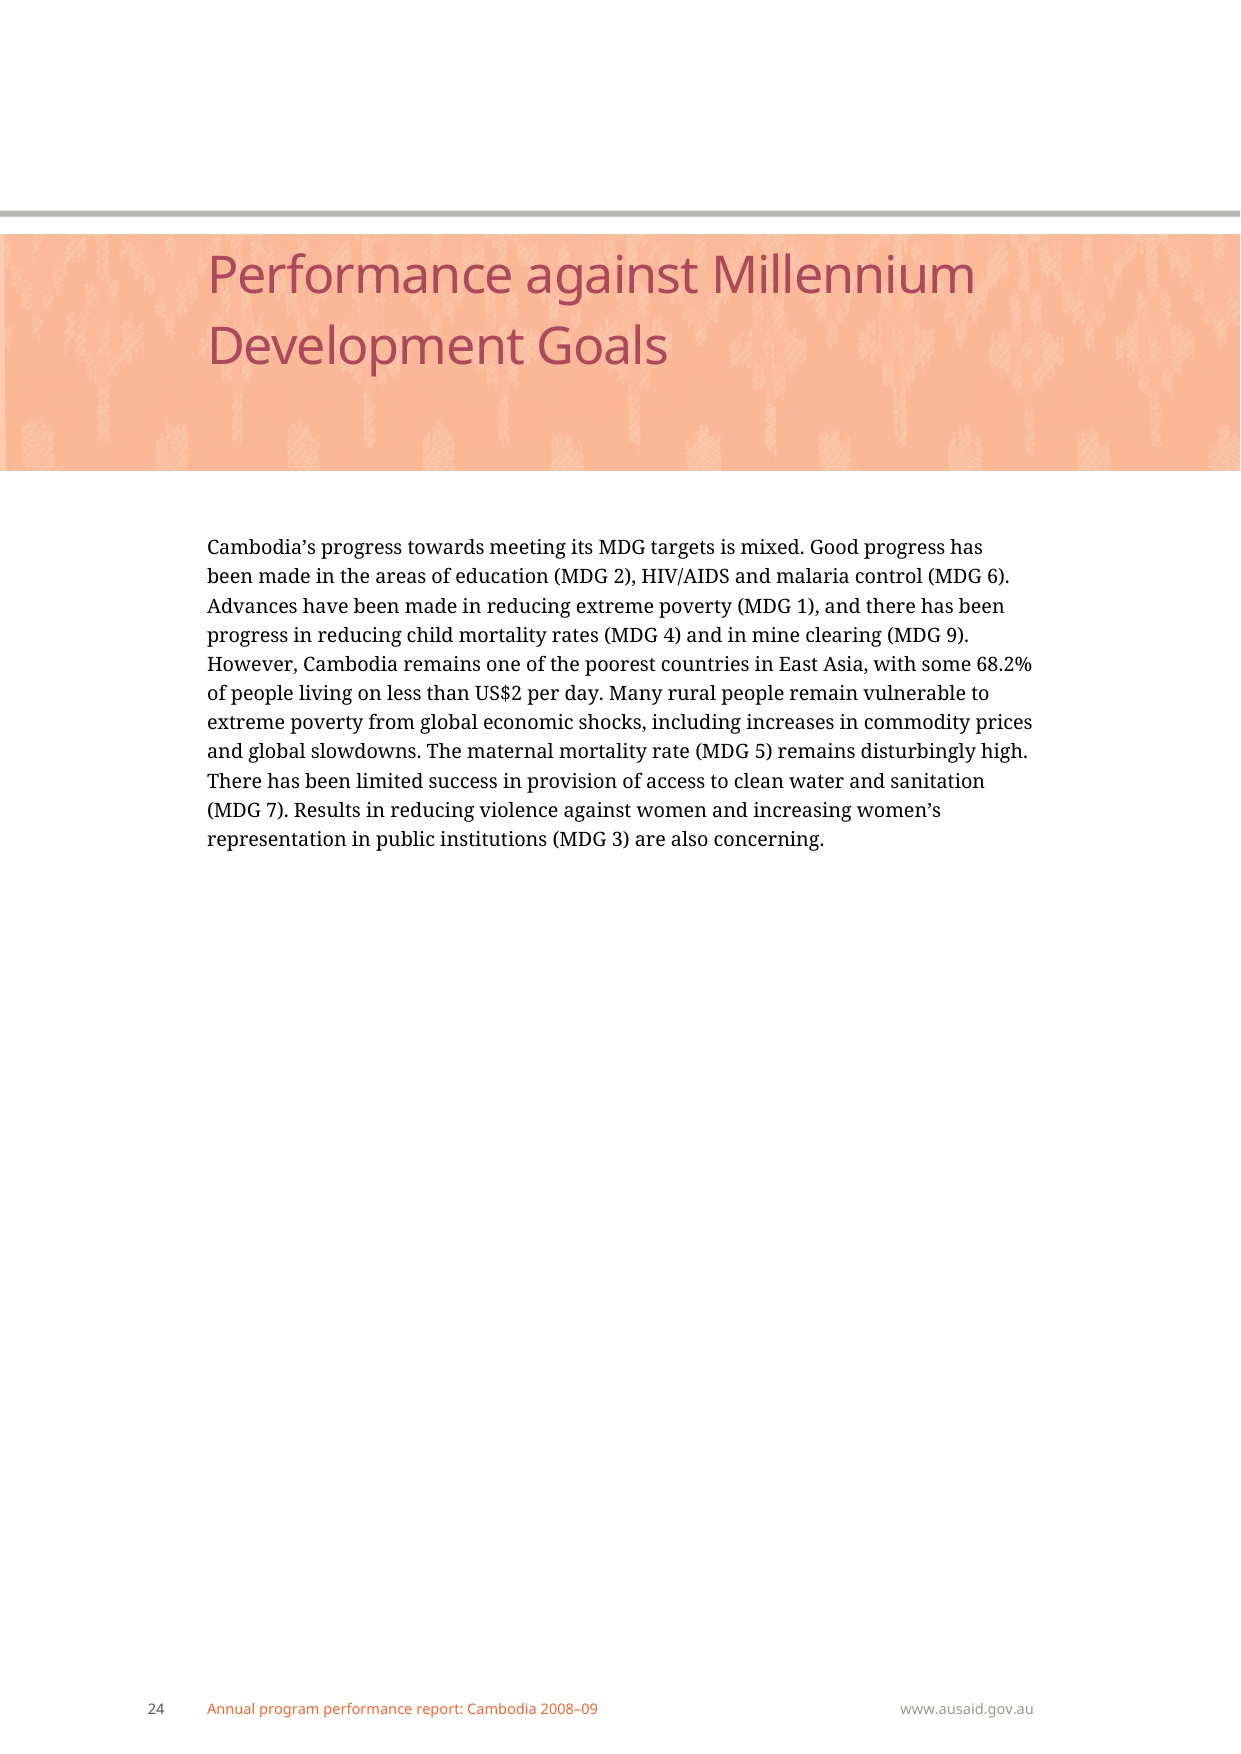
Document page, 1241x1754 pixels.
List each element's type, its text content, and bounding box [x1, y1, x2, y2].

text Cambodia’s progress towards meeting its MDG targets is mixed. Good progress has been made in the areas of education (MDG 2), HIV/AIDS and malaria control (MDG 6). Advances have been made in reducing extreme poverty (MDG 1), and there has been progress in reducing child mortality rates (MDG 4) and in mine clearing (MDG 9). However, remains one of the poorest countries in , with some 68.2% of people living on less than US$2 per day. Many rural people remain vulnerable to extreme poverty from global economic shocks, including increases in commodity prices and global slowdowns. The maternal mortality rate (MDG 5) remains disturbingly high. There has been limited success in provision of access to clean water and sanitation (MDG 7). Results in reducing violence against women and increasing women’s representation in public institutions (MDG 3) are also concerning. [207, 531, 1033, 852]
text Performance against Millennium Development Goals [207, 237, 1033, 379]
picture [0, 210, 1241, 471]
